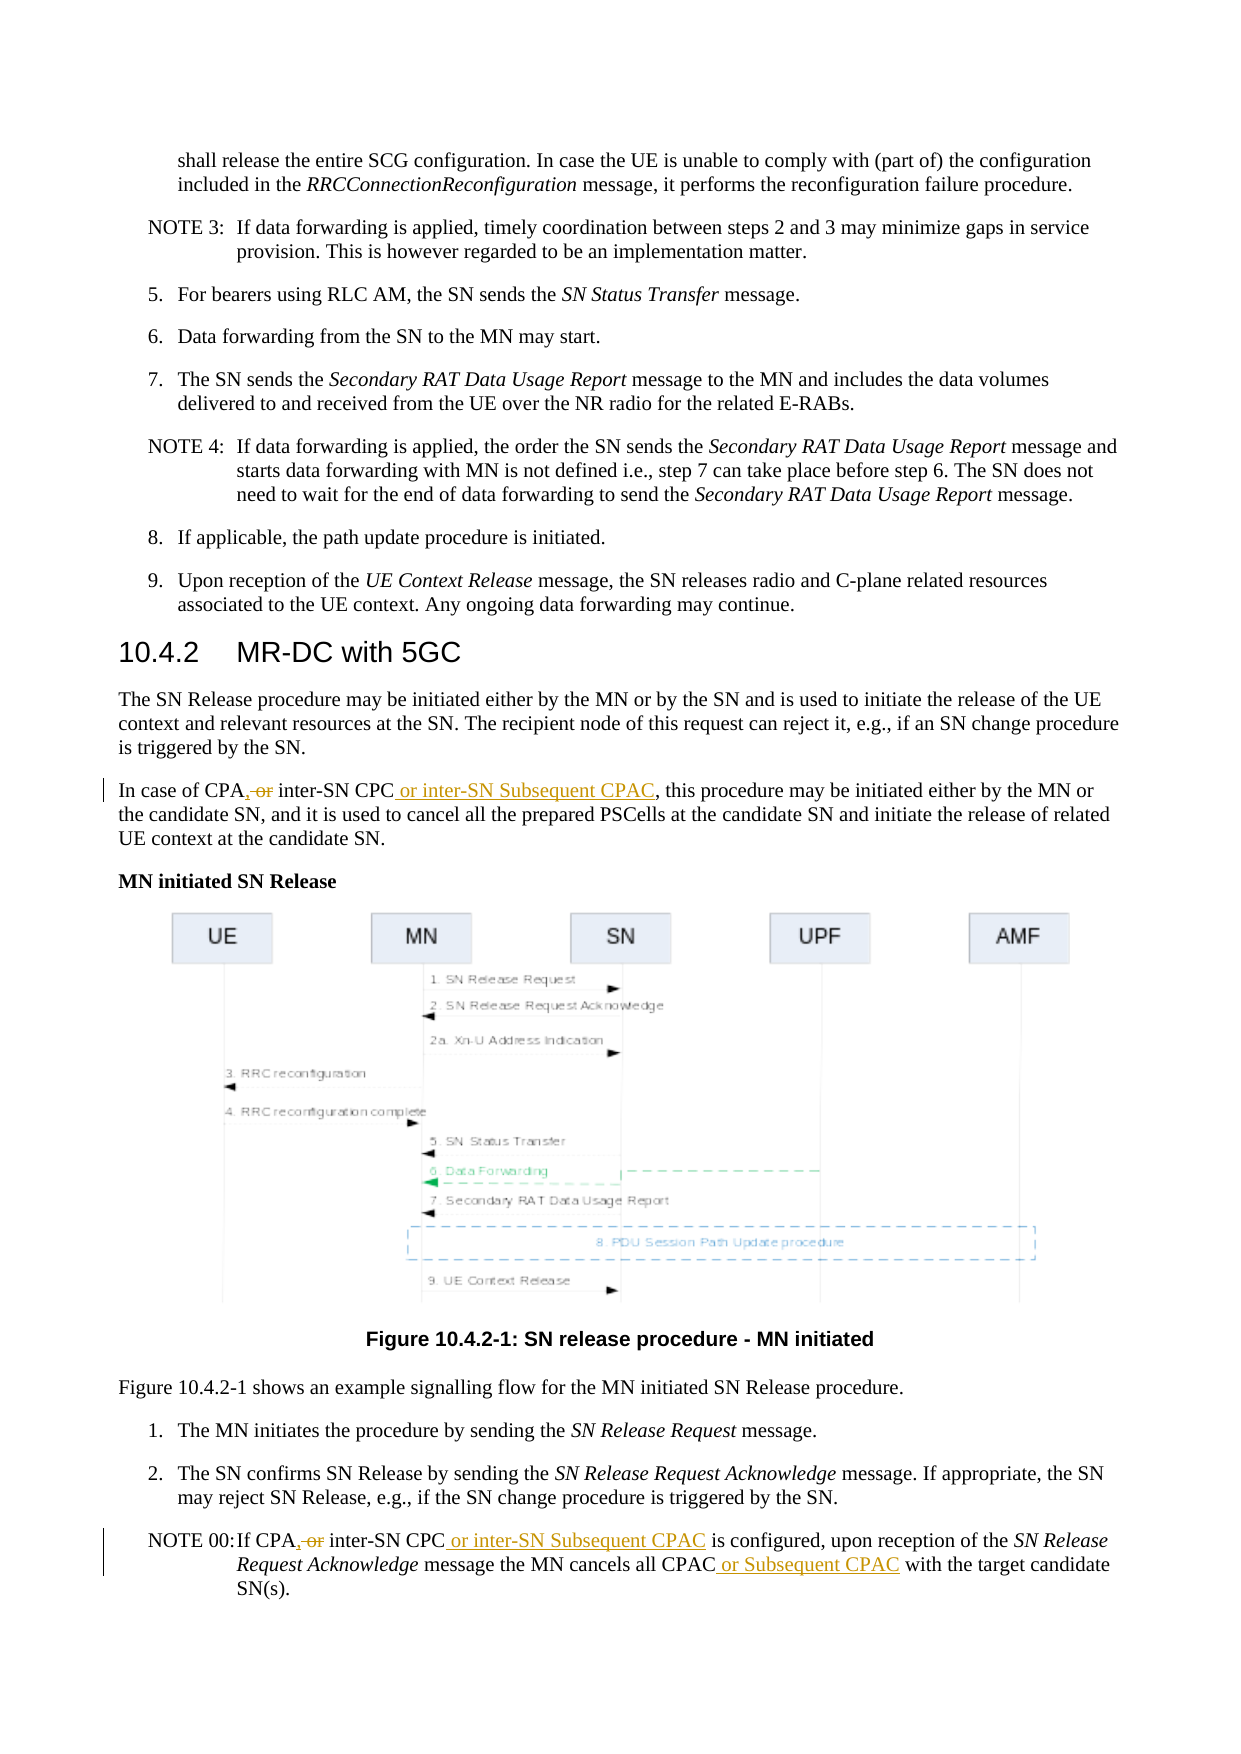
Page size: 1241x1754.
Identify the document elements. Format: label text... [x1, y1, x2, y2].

text NOTE 3: If data forwarding is applied, timely coordination between steps 2 and 3 may minimize gaps in service provision. This is however regarded to be an implementation matter. [148, 214, 1122, 263]
subtitle 10.4.2 MR-DC with 5GC [118, 634, 1122, 668]
text The SN Release procedure may be initiated either by the MN or by the SN and is used to initiate the release of the UE context and relevant resources at the SN. The recipient node of this request can reject it, e.g., if an SN change procedure is triggered by the SN. [118, 687, 1122, 759]
text MN initiated SN Release [118, 869, 1122, 893]
text 1. The MN initiates the procedure by sending the SN Release Request message. [148, 1418, 1122, 1442]
text NOTE 00: If CPA inter-SN CPC is configured, upon reception of the SN Release Request Acknowledge message the MN cancels all CPAC with the target candidate SN(s). [148, 1528, 1122, 1600]
text Figure 10.4.2-1 shows an example signalling flow for the MN initiated SN Release procedure. [118, 1375, 1122, 1399]
text In case of CPA inter-SN CPC, this procedure may be initiated either by the MN or the candidate SN, and it is used to cancel all the prepared PSCells at the candidate SN and initiate the release of related UE context at the candidate SN. [118, 778, 1122, 850]
text 8. If applicable, the path update procedure is initiated. [148, 525, 1122, 549]
text Figure 10.4.2-1: SN release procedure - MN initiated [118, 1326, 1122, 1350]
text NOTE 4: If data forwarding is applied, the order the SN sends the Secondary RAT Data Usage Report message and starts data forwarding with MN is not defined i.e., step 7 can take place before step 6. The SN does not need to wait for the end of data forwarding to send the Secondary RAT Data Usage Report message. [148, 434, 1122, 506]
text 9. Upon reception of the UE Context Release message, the SN releases radio and C-plane related resources associated to the UE context. Any ongoing data forwarding may continue. [148, 568, 1122, 616]
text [148, 148, 1122, 196]
text 5. For bearers using RLC AM, the SN sends the SN Status Transfer message. [148, 281, 1122, 306]
text 7. The SN sends the Secondary RAT Data Usage Report message to the MN and includes the data volumes delivered to and received from the UE over the NR radio for the related E-RABs. [148, 367, 1122, 415]
text 6. Data forwarding from the SN to the MN may start. [148, 324, 1122, 348]
text 2. The SN confirms SN Release by sending the SN Release Request Acknowledge message. If appropriate, the SN may reject SN Release, e.g., if the SN change procedure is triggered by the SN. [148, 1461, 1122, 1509]
